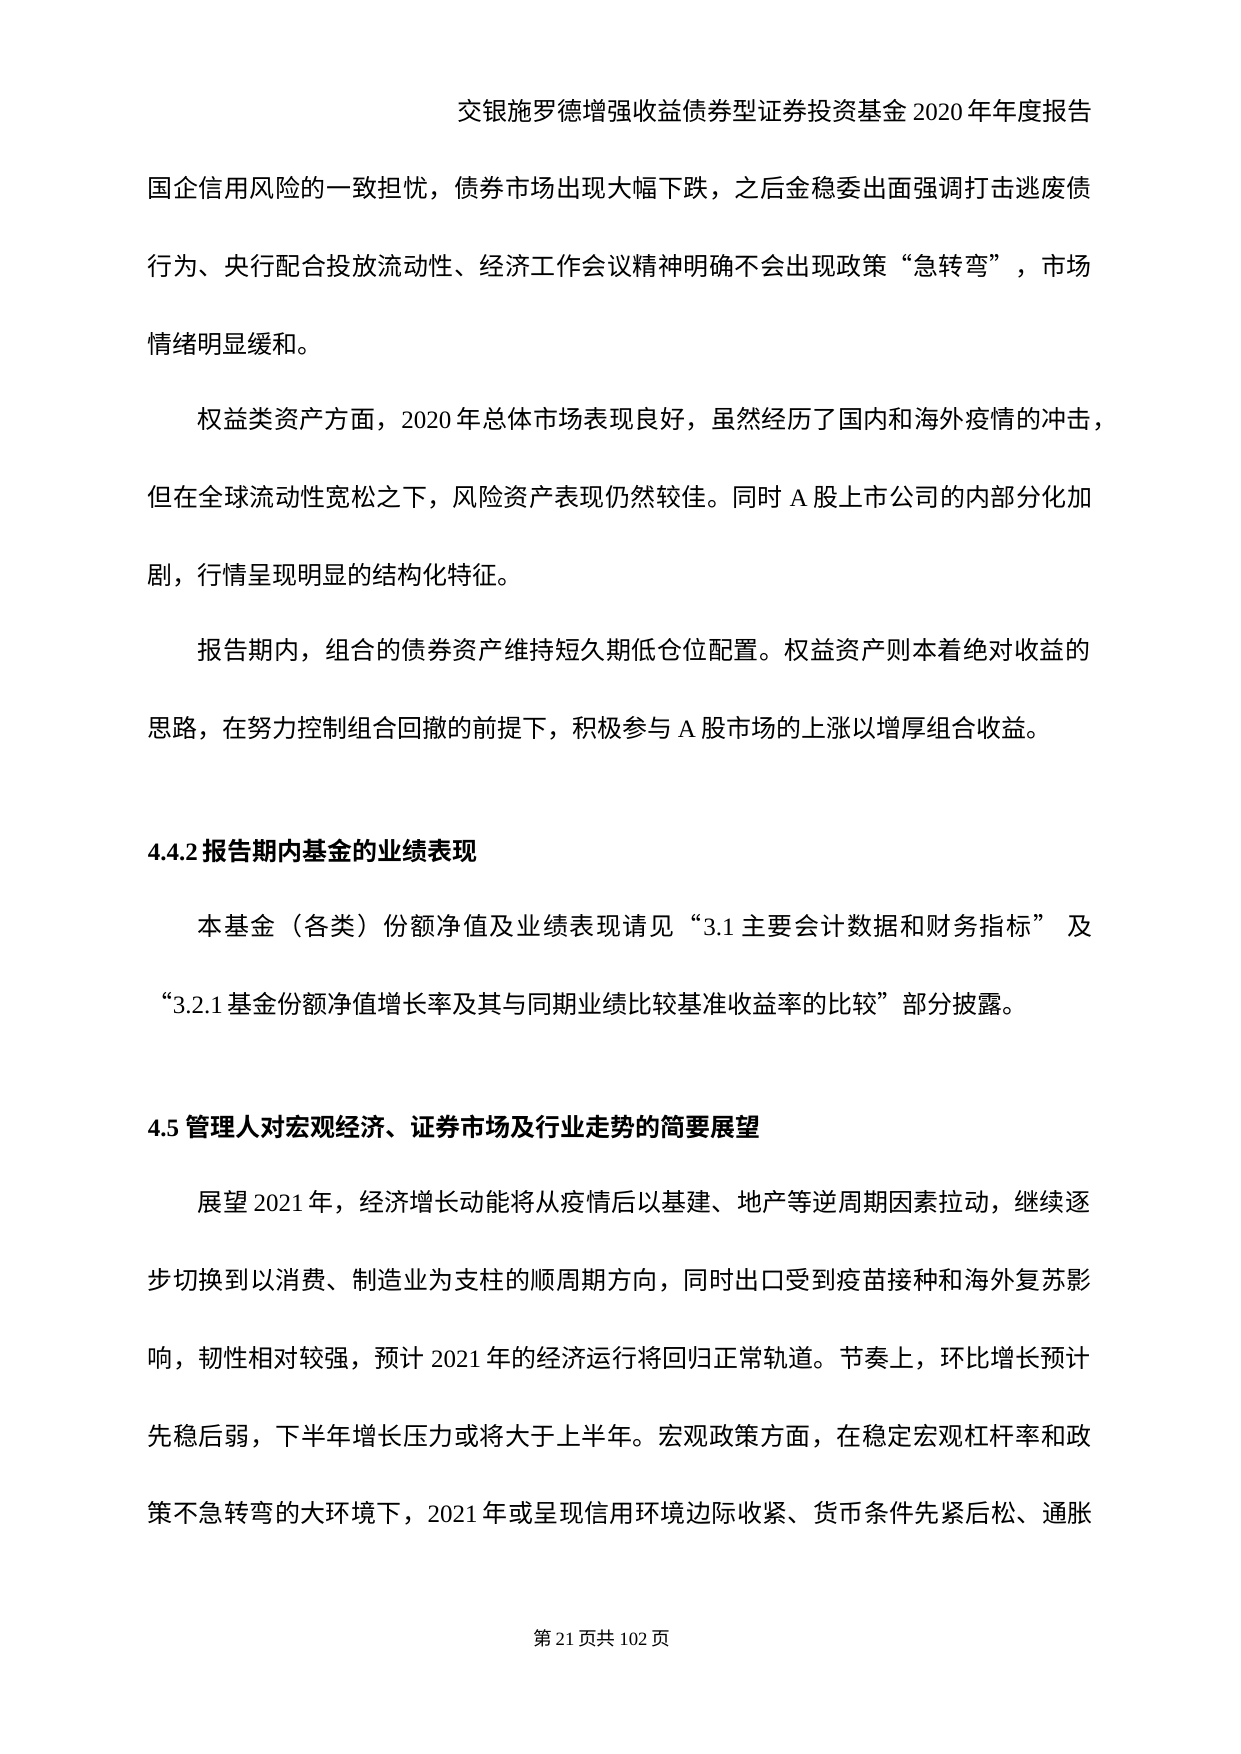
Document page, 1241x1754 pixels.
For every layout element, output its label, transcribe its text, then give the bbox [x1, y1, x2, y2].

subtitle 4.5 管理人对宏观经济、证券市场及行业走势的简要展望 [148, 1093, 1092, 1158]
subtitle 4.4.2报告期内基金的业绩表现 [148, 817, 1092, 882]
text 报告期内，组合的债券资产维持短久期低仓位配置。权益资产则本着绝对收益的思路，在努力控制组合回撤的前提下，积极参与A股市场的上涨以增厚组合收益。 [148, 616, 1092, 759]
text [148, 1168, 1092, 1544]
text 权益类资产方面，2020年总体市场表现良好，虽然经历了国内和海外疫情的冲击，但在全球流动性宽松之下，风险资产表现仍然较佳。同时A股上市公司的内部分化加剧，行情呈现明显的结构化特征。 [148, 385, 1092, 606]
text 本基金（各类）份额净值及业绩表现请见“3.1主要会计数据和财务指标” 及“3.2.1基金份额净值增长率及其与同期业绩比较基准收益率的比较”部分披露。 [148, 892, 1092, 1035]
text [148, 154, 1092, 375]
